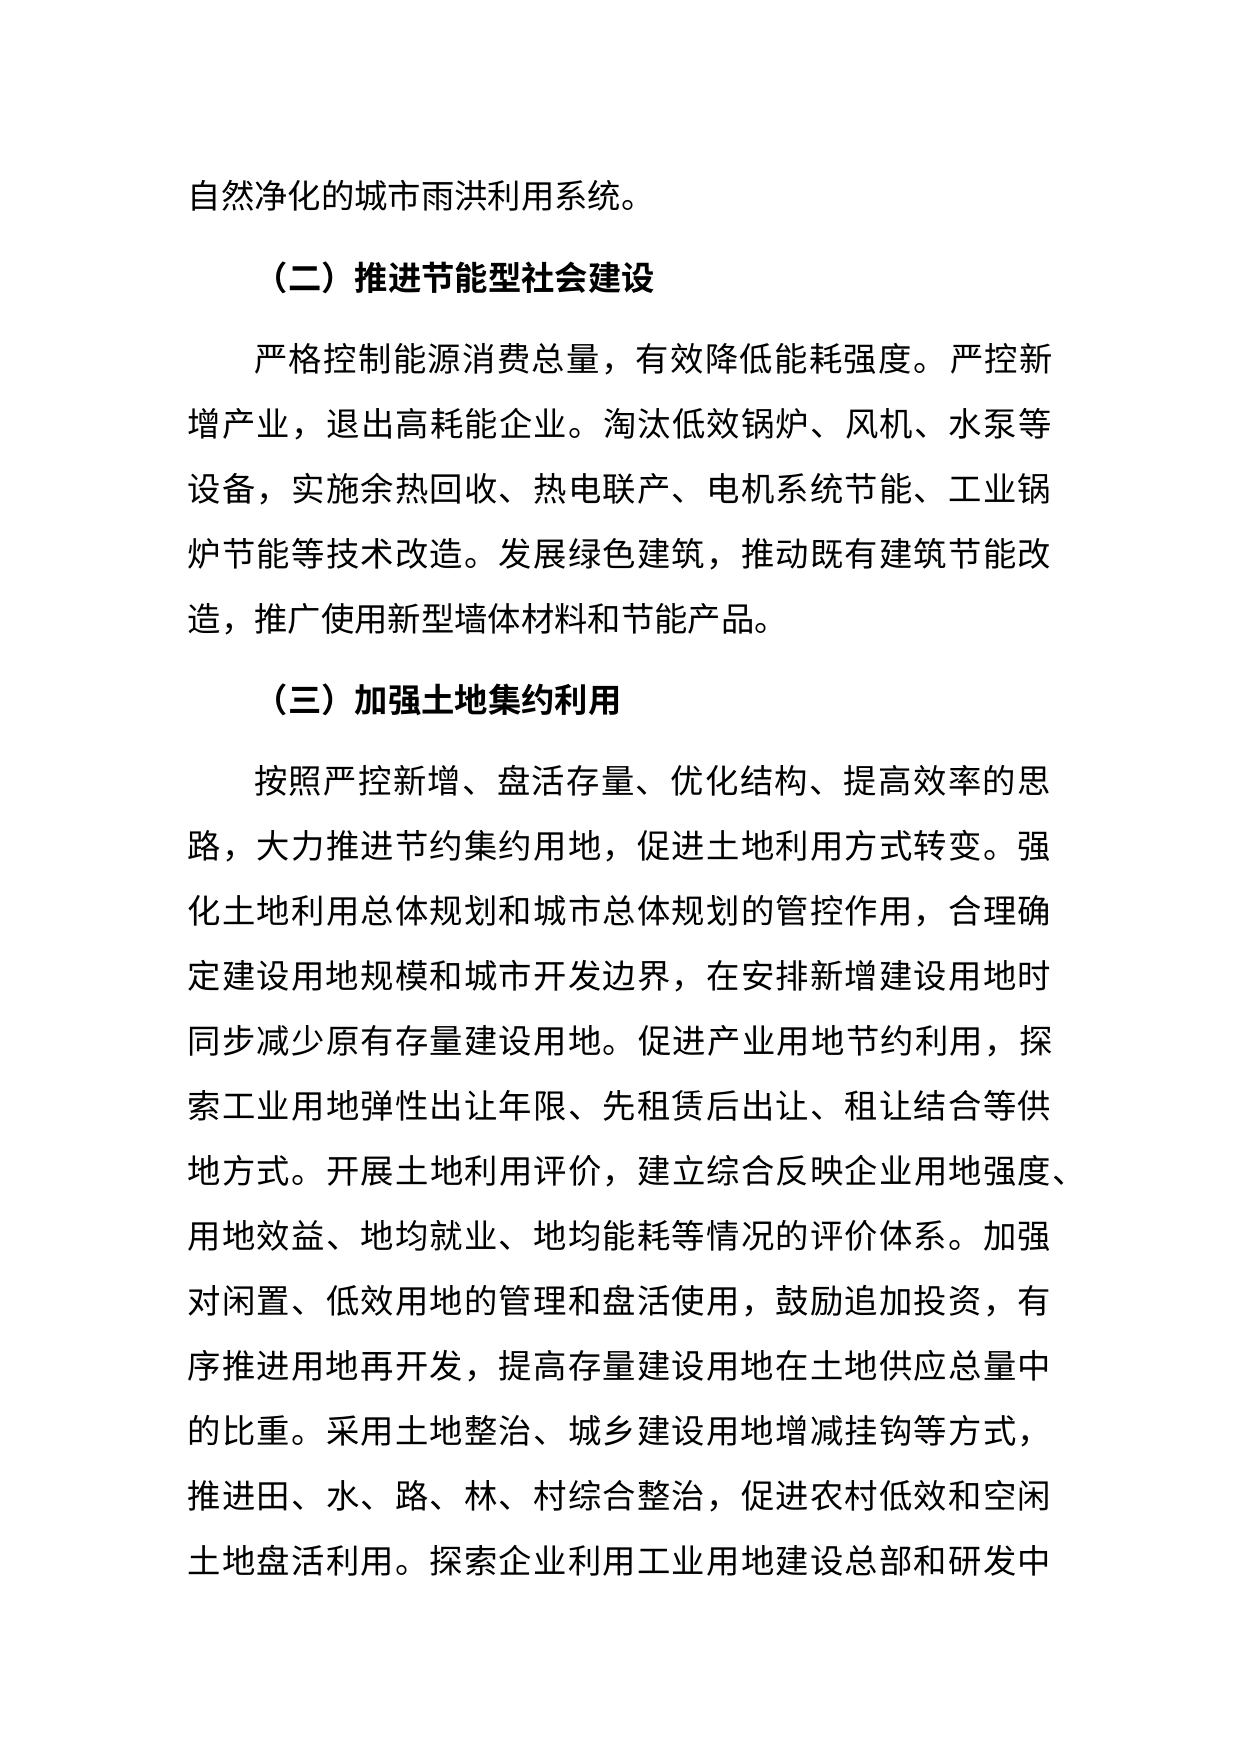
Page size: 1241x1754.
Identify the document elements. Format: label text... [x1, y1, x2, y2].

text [187, 747, 1053, 1592]
subtitle （二）推进节能型社会建设 [187, 243, 1053, 308]
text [187, 162, 1053, 227]
subtitle （三）加强土地集约利用 [187, 666, 1053, 731]
text 严格控制能源消费总量，有效降低能耗强度。严控新增产业，退出高耗能企业。淘汰低效锅炉、风机、水泵等设备，实施余热回收、热电联产、电机系统节能、工业锅炉节能等技术改造。发展绿色建筑，推动既有建筑节能改造，推广使用新型墙体材料和节能产品。 [187, 324, 1053, 649]
